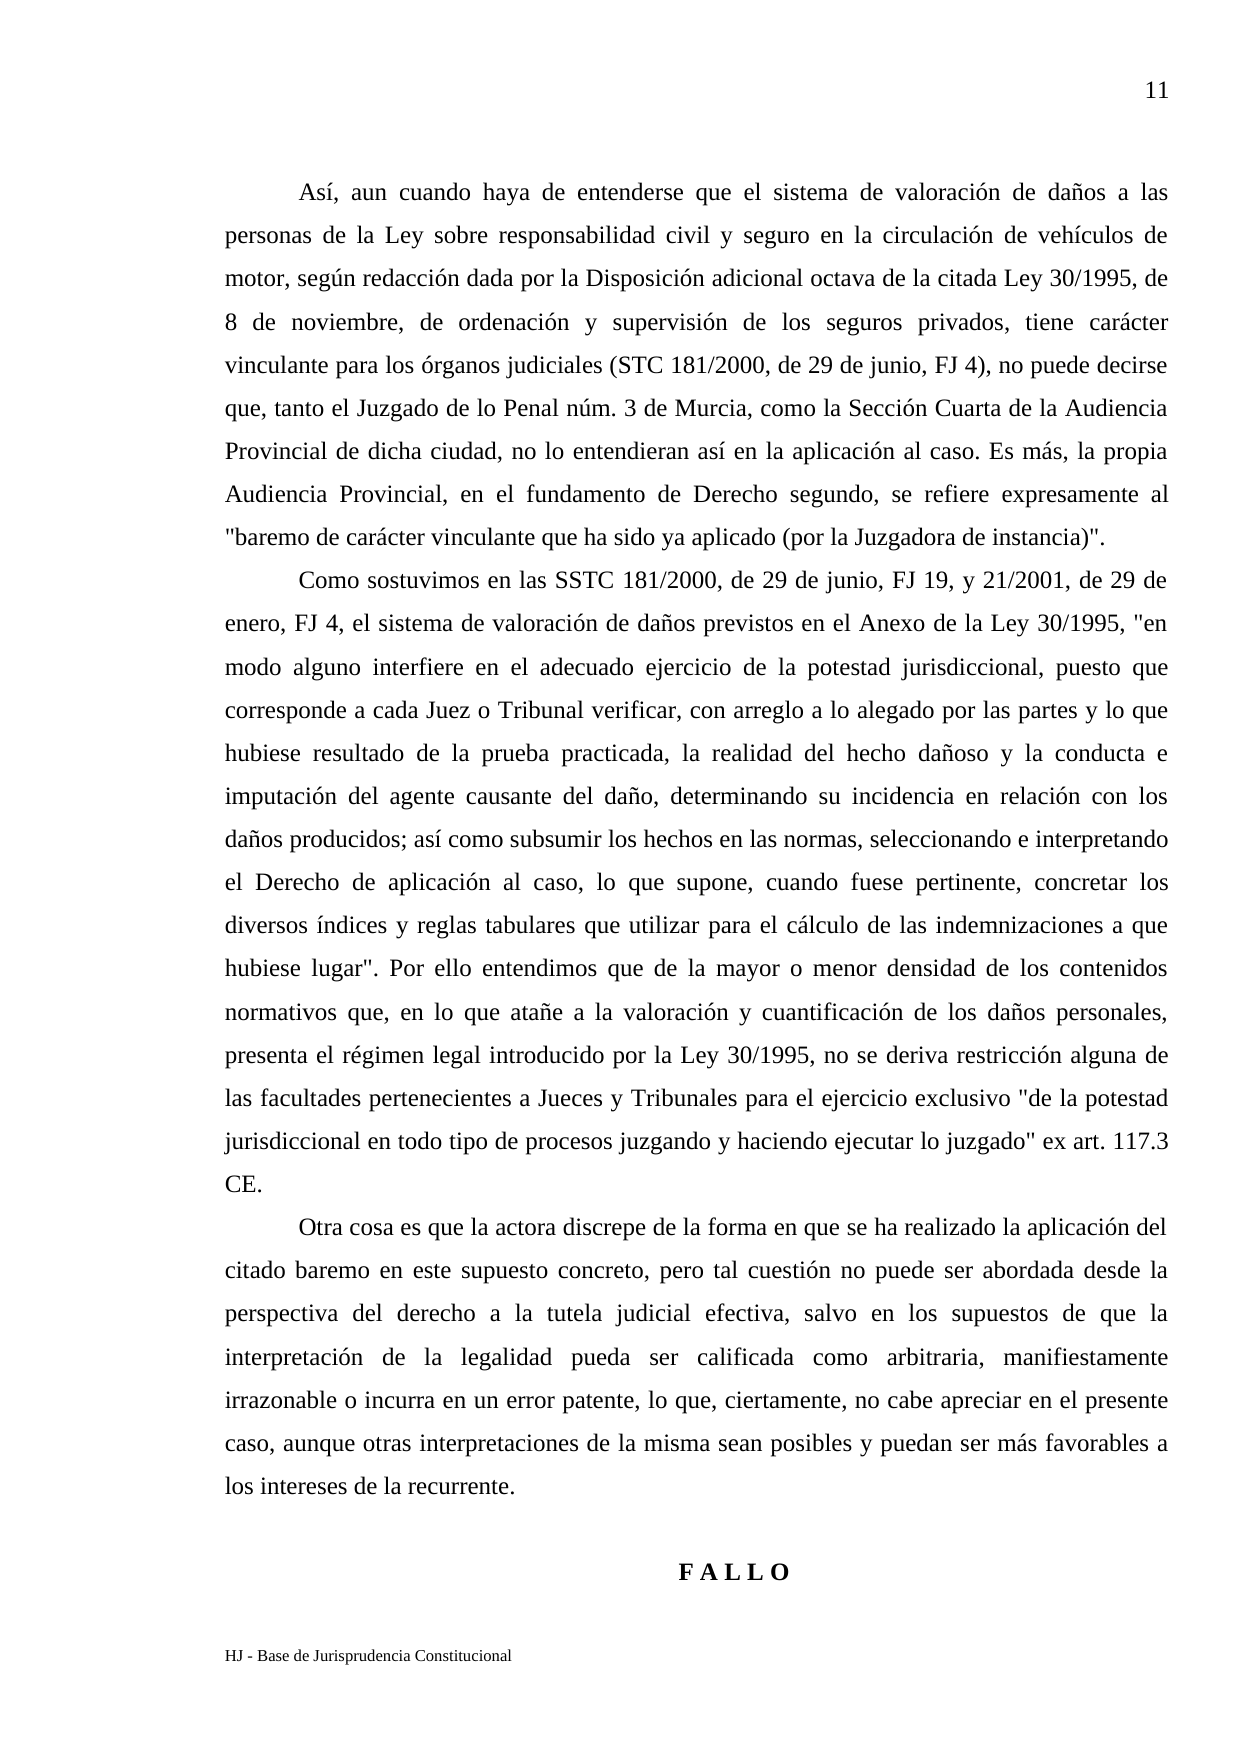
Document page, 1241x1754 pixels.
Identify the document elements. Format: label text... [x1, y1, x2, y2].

text Así, aun cuando haya de entenderse que el sistema de valoración de daños a las personas de la Ley sobre responsabilidad civil y seguro en la circulación de vehículos de motor, según redacción dada por la Disposición adicional octava de la citada Ley 30/1995, de 8 de noviembre, de ordenación y supervisión de los seguros privados, tiene carácter vinculante para los órganos judiciales (STC 181/2000, de 29 de junio, FJ 4), no puede decirse que, tanto el Juzgado de lo Penal núm. 3 de Murcia, como la Sección Cuarta de la Audiencia Provincial de dicha ciudad, no lo entendieran así en la aplicación al caso. Es más, la propia Audiencia Provincial, en el fundamento de Derecho segundo, se refiere expresamente al "baremo de carácter vinculante que ha sido ya aplicado (por la Juzgadora de instancia)". [224, 177, 1169, 551]
text Como sostuvimos en las SSTC 181/2000, de 29 de junio, FJ 19, y 21/2001, de 29 de enero, FJ 4, el sistema de valoración de daños previstos en el Anexo de la Ley 30/1995, "en modo alguno interfiere en el adecuado ejercicio de la potestad jurisdiccional, puesto que corresponde a cada Juez o Tribunal verificar, con arreglo a lo alegado por las partes y lo que hubiese resultado de la prueba practicada, la realidad del hecho dañoso y la conducta e imputación del agente causante del daño, determinando su incidencia en relación con los daños producidos; así como subsumir los hechos en las normas, seleccionando e interpretando el Derecho de aplicación al caso, lo que supone, cuando fuese pertinente, concretar los diversos índices y reglas tabulares que utilizar para el cálculo de las indemnizaciones a que hubiese lugar". Por ello entendimos que de la mayor o menor densidad de los contenidos normativos que, en lo que atañe a la valoración y cuantificación de los daños personales, presenta el régimen legal introducido por la Ley 30/1995, no se deriva restricción alguna de las facultades pertenecientes a Jueces y Tribunales para el ejercicio exclusivo "de la potestad jurisdiccional en todo tipo de procesos juzgando y haciendo ejecutar lo juzgado" ex art. 117.3 CE. [224, 565, 1169, 1198]
subtitle F A L L O [224, 1557, 1169, 1586]
text Otra cosa es que la actora discrepe de la forma en que se ha realizado la aplicación del citado baremo en este supuesto concreto, pero tal cuestión no puede ser abordada desde la perspectiva del derecho a la tutela judicial efectiva, salvo en los supuestos de que la interpretación de la legalidad pueda ser calificada como arbitraria, manifiestamente irrazonable o incurra en un error patente, lo que, ciertamente, no cabe apreciar en el presente caso, aunque otras interpretaciones de la misma sean posibles y puedan ser más favorables a los intereses de la recurrente. [224, 1212, 1169, 1500]
